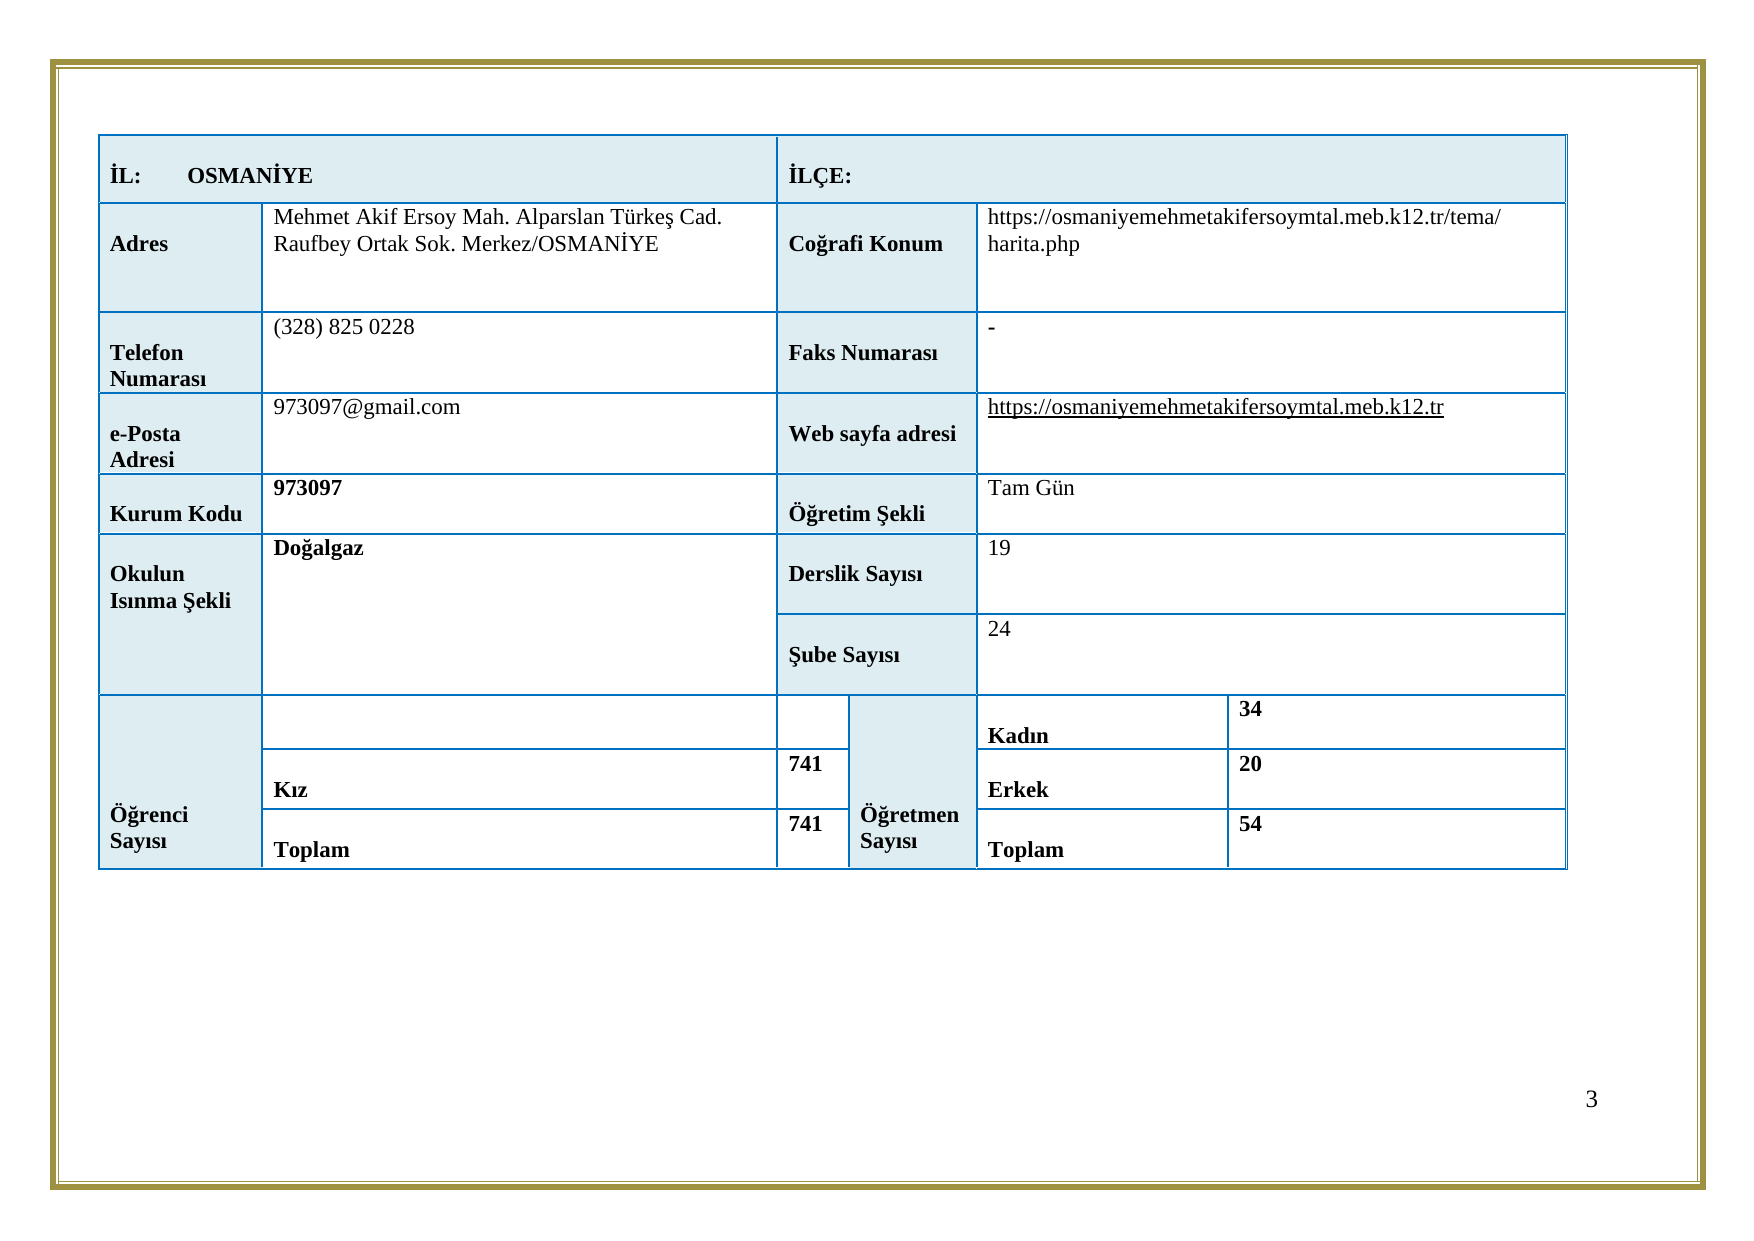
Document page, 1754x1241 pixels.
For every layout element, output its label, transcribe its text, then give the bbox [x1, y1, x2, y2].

table_cell 19 [978, 535, 1565, 613]
table_cell 741 [778, 750, 848, 808]
table_cell 34 [1229, 696, 1565, 748]
table_cell Kadın [978, 696, 1227, 748]
table_cell [778, 696, 848, 748]
table_cell Şube Sayısı [778, 615, 976, 694]
table_cell Coğrafi Konum [778, 204, 976, 311]
table_cell 973097 [263, 475, 776, 532]
table_cell Tam Gün [978, 475, 1565, 532]
table_cell Okulun Isınma Şekli [100, 535, 261, 694]
table_cell Doğalgaz [263, 535, 776, 694]
table_header İLÇE: [777, 136, 1565, 202]
table_cell https://osmaniyemehmetakifersoymtal.meb.k12.tr [978, 394, 1565, 472]
table_cell Toplam [262, 810, 777, 868]
table_cell Web sayfa adresi [778, 394, 976, 472]
table_cell Toplam [976, 810, 1228, 868]
table_cell Telefon Numarası [100, 313, 261, 392]
table_cell Öğretmen Sayısı [849, 696, 976, 868]
table_cell Adres [100, 204, 261, 311]
table_cell 20 [1229, 750, 1565, 808]
table_cell Derslik Sayısı [778, 535, 976, 613]
table_cell 741 [777, 810, 849, 868]
table_cell e-Posta Adresi [100, 394, 261, 472]
table_header İL: OSMANİYE [100, 136, 777, 202]
table_cell Kurum Kodu [100, 475, 261, 532]
table_cell Öğrenci Sayısı [100, 696, 262, 868]
table_cell 24 [978, 615, 1565, 694]
table_cell - [978, 313, 1565, 392]
table_cell [263, 696, 776, 748]
table_cell Mehmet Akif Ersoy Mah. Alparslan Türkeş Cad. Raufbey Ortak Sok. Merkez/OSMANİYE [263, 204, 776, 311]
table_cell Faks Numarası [778, 313, 976, 392]
table_cell Erkek [978, 750, 1227, 808]
table_cell Kız [263, 750, 776, 808]
table_cell (328) 825 0228 [263, 313, 776, 392]
table_cell Öğretim Şekli [778, 475, 976, 532]
table_cell https://osmaniyemehmetakifersoymtal.meb.k12.tr/tema/harita.php [978, 204, 1565, 311]
table_cell 973097@gmail.com [263, 394, 776, 472]
table_cell 54 [1228, 810, 1565, 868]
